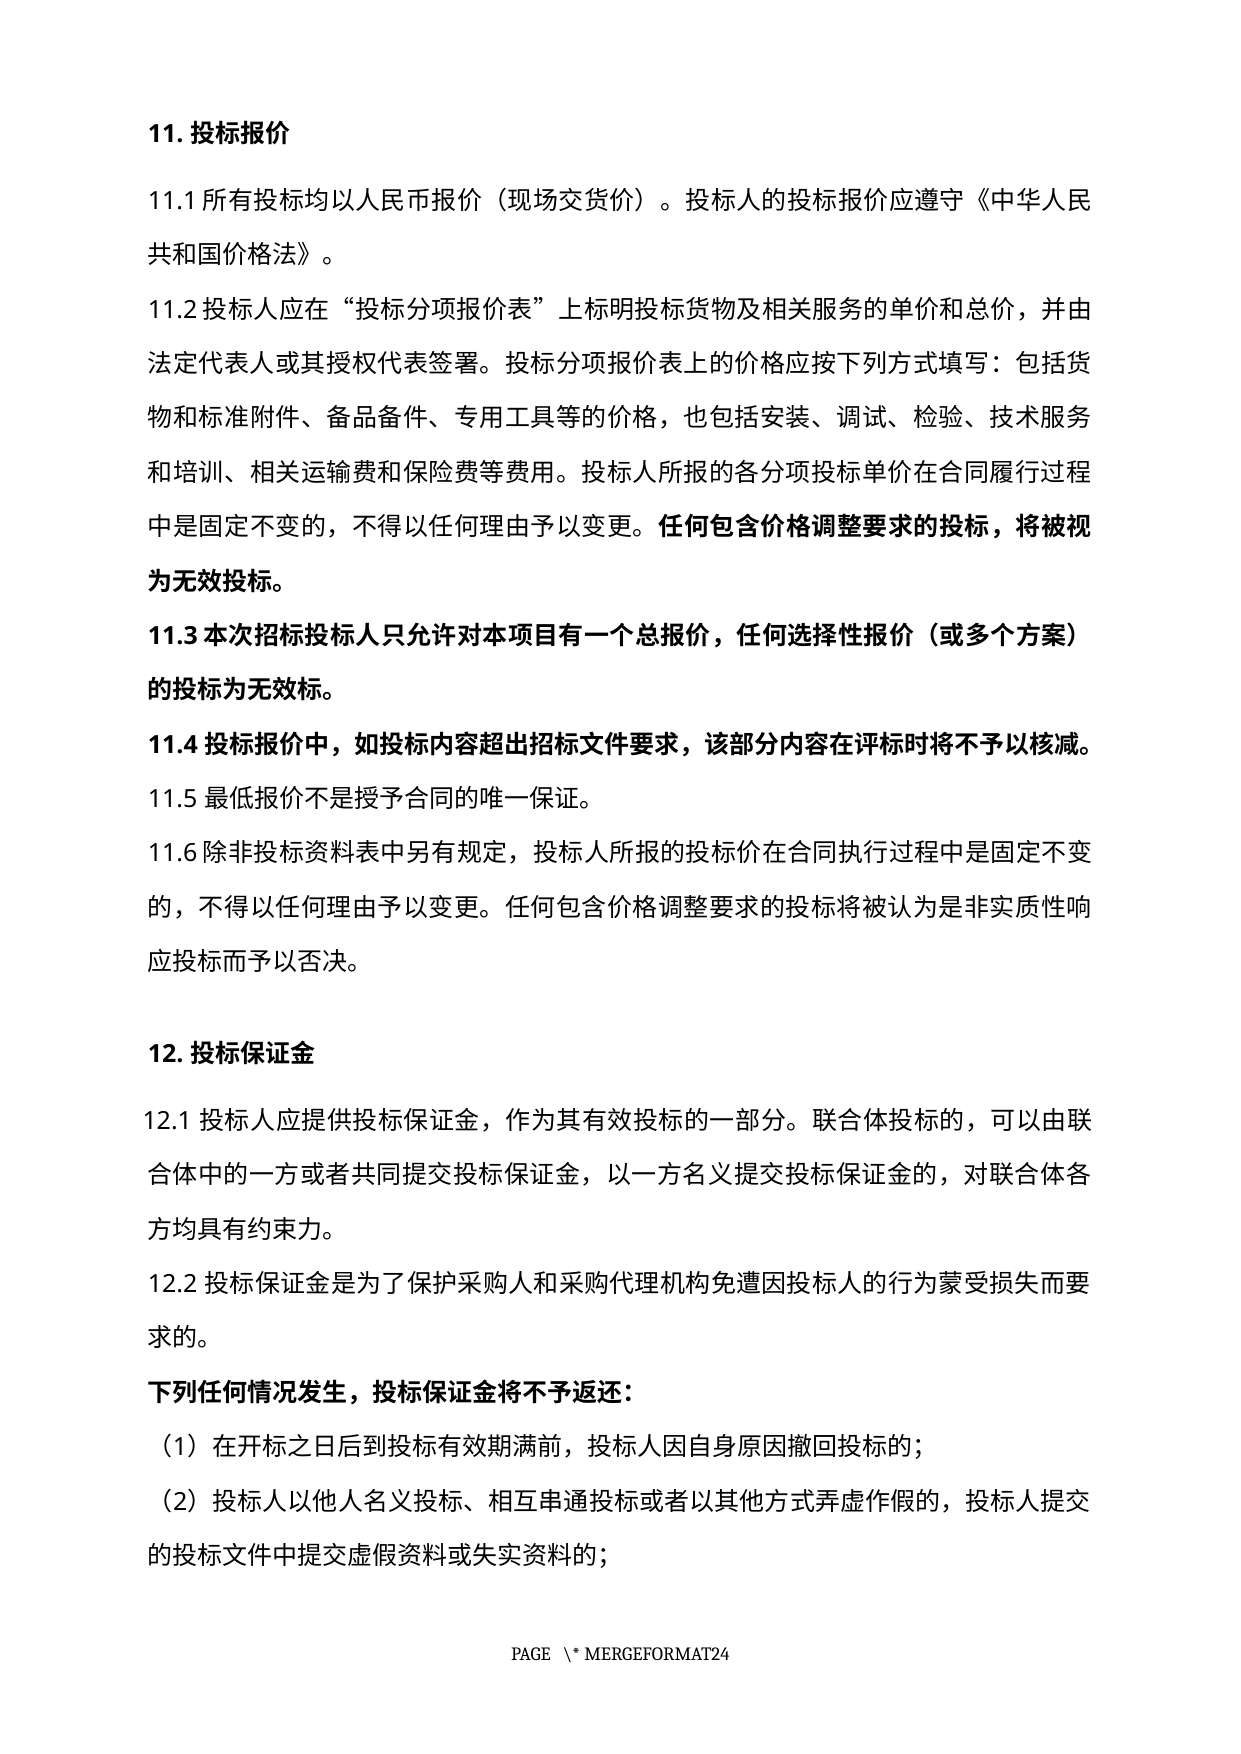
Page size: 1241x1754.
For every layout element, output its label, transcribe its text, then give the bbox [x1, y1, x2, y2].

text 12.1 投标人应提供投标保证金，作为其有效投标的一部分。联合体投标的，可以由联合体中的一方或者共同提交投标保证金，以一方名义提交投标保证金的，对联合体各方均具有约束力。 [142, 1100, 1092, 1245]
text 11.4 投标报价中，如投标内容超出招标文件要求，该部分内容在评标时将不予以核减。 [148, 724, 1092, 760]
text （2）投标人以他人名义投标、相互串通投标或者以其他方式弄虚作假的，投标人提交的投标文件中提交虚假资料或失实资料的； [148, 1481, 1092, 1572]
text 11.1所有投标均以人民币报价（现场交货价）。投标人的投标报价应遵守《中华人民共和国价格法》。 [148, 180, 1092, 271]
subtitle 12. 投标保证金 [148, 1033, 1092, 1070]
text （1）在开标之日后到投标有效期满前，投标人因自身原因撤回投标的； [148, 1427, 1092, 1463]
text 11.3本次招标投标人只允许对本项目有一个总报价，任何选择性报价（或多个方案）的投标为无效标。 [148, 615, 1092, 706]
text 11.6除非投标资料表中另有规定，投标人所报的投标价在合同执行过程中是固定不变的，不得以任何理由予以变更。任何包含价格调整要求的投标将被认为是非实质性响应投标而予以否决。 [148, 833, 1092, 978]
text 11.2投标人应在“投标分项报价表”上标明投标货物及相关服务的单价和总价，并由法定代表人或其授权代表签署。投标分项报价表上的价格应按下列方式填写：包括货物和标准附件、备品备件、专用工具等的价格，也包括安装、调试、检验、技术服务和培训、相关运输费和保险费等费用。投标人所报的各分项投标单价在合同履行过程中是固定不变的，不得以任何理由予以变更。任何包含价格调整要求的投标，将被视为无效投标。 [148, 289, 1092, 597]
text 下列任何情况发生，投标保证金将不予返还： [148, 1372, 1092, 1408]
text 12.2 投标保证金是为了保护采购人和采购代理机构免遭因投标人的行为蒙受损失而要求的。 [148, 1263, 1092, 1354]
text 11.5 最低报价不是授予合同的唯一保证。 [148, 778, 1092, 815]
subtitle 11. 投标报价 [148, 113, 1092, 150]
